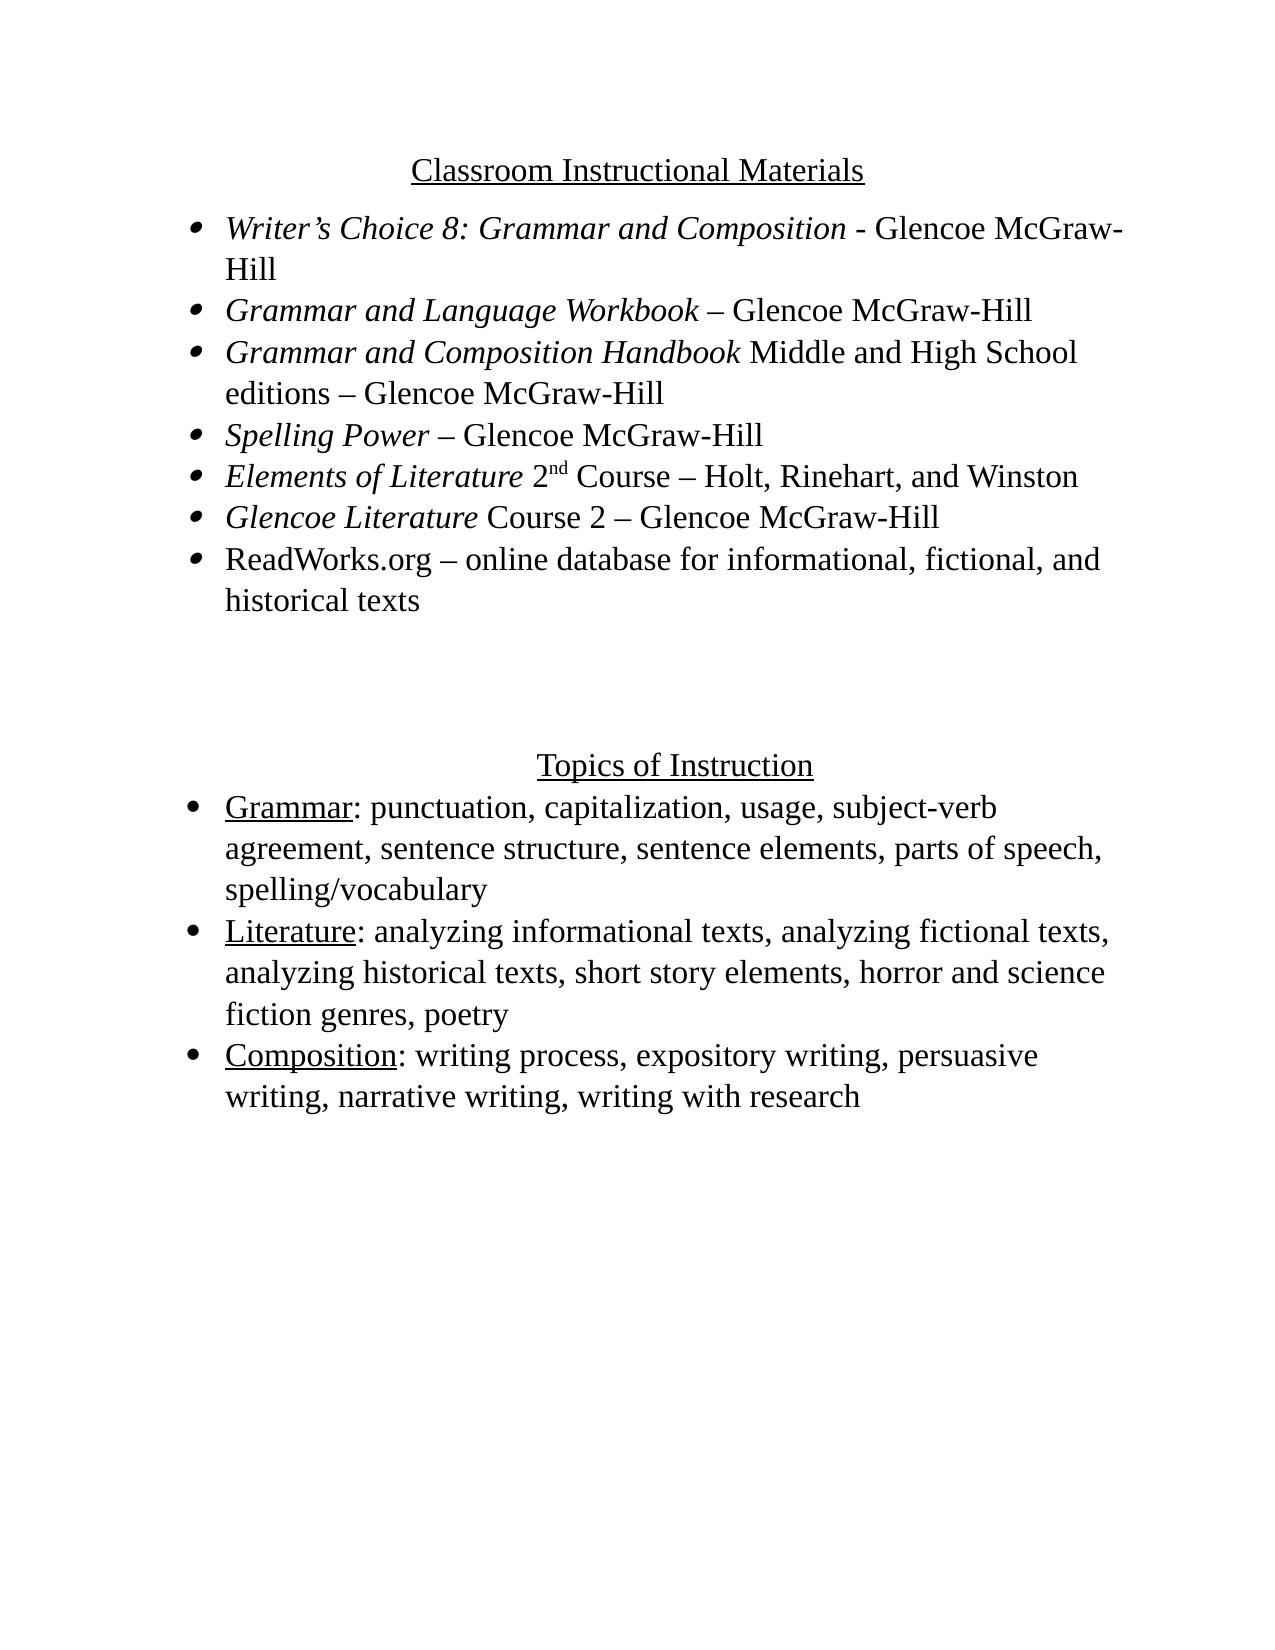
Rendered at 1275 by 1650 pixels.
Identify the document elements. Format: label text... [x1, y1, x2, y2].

list Spelling Power – Glencoe McGraw-Hill [187, 415, 1125, 453]
list Grammar: punctuation, capitalization, usage, subject-verb agreement, sentence structure, sentence elements, parts of speech, spelling/vocabulary [187, 787, 1125, 908]
list Composition: writing process, expository writing, persuasive writing, narrative writing, writing with research [187, 1035, 1125, 1115]
list Grammar and Language Workbook – Glencoe McGraw-Hill [187, 291, 1125, 329]
list ReadWorks.org – online database for informational, fictional, and historical texts [187, 539, 1125, 618]
list Literature: analyzing informational texts, analyzing fictional texts, analyzing historical texts, short story elements, horror and science fiction genres, poetry [187, 911, 1125, 1032]
list Elements of Literature 2nd Course – Holt, Rinehart, and Winston [187, 456, 1125, 494]
list Topics of Instruction [225, 746, 1125, 784]
text Classroom Instructional Materials [150, 150, 1125, 188]
list Grammar and Composition Handbook Middle and High School editions – Glencoe McGraw-Hill [187, 332, 1125, 412]
list Writer’s Choice 8: Grammar and Composition - Glencoe McGraw-Hill [187, 208, 1125, 288]
list Glencoe Literature Course 2 – Glencoe McGraw-Hill [187, 497, 1125, 536]
